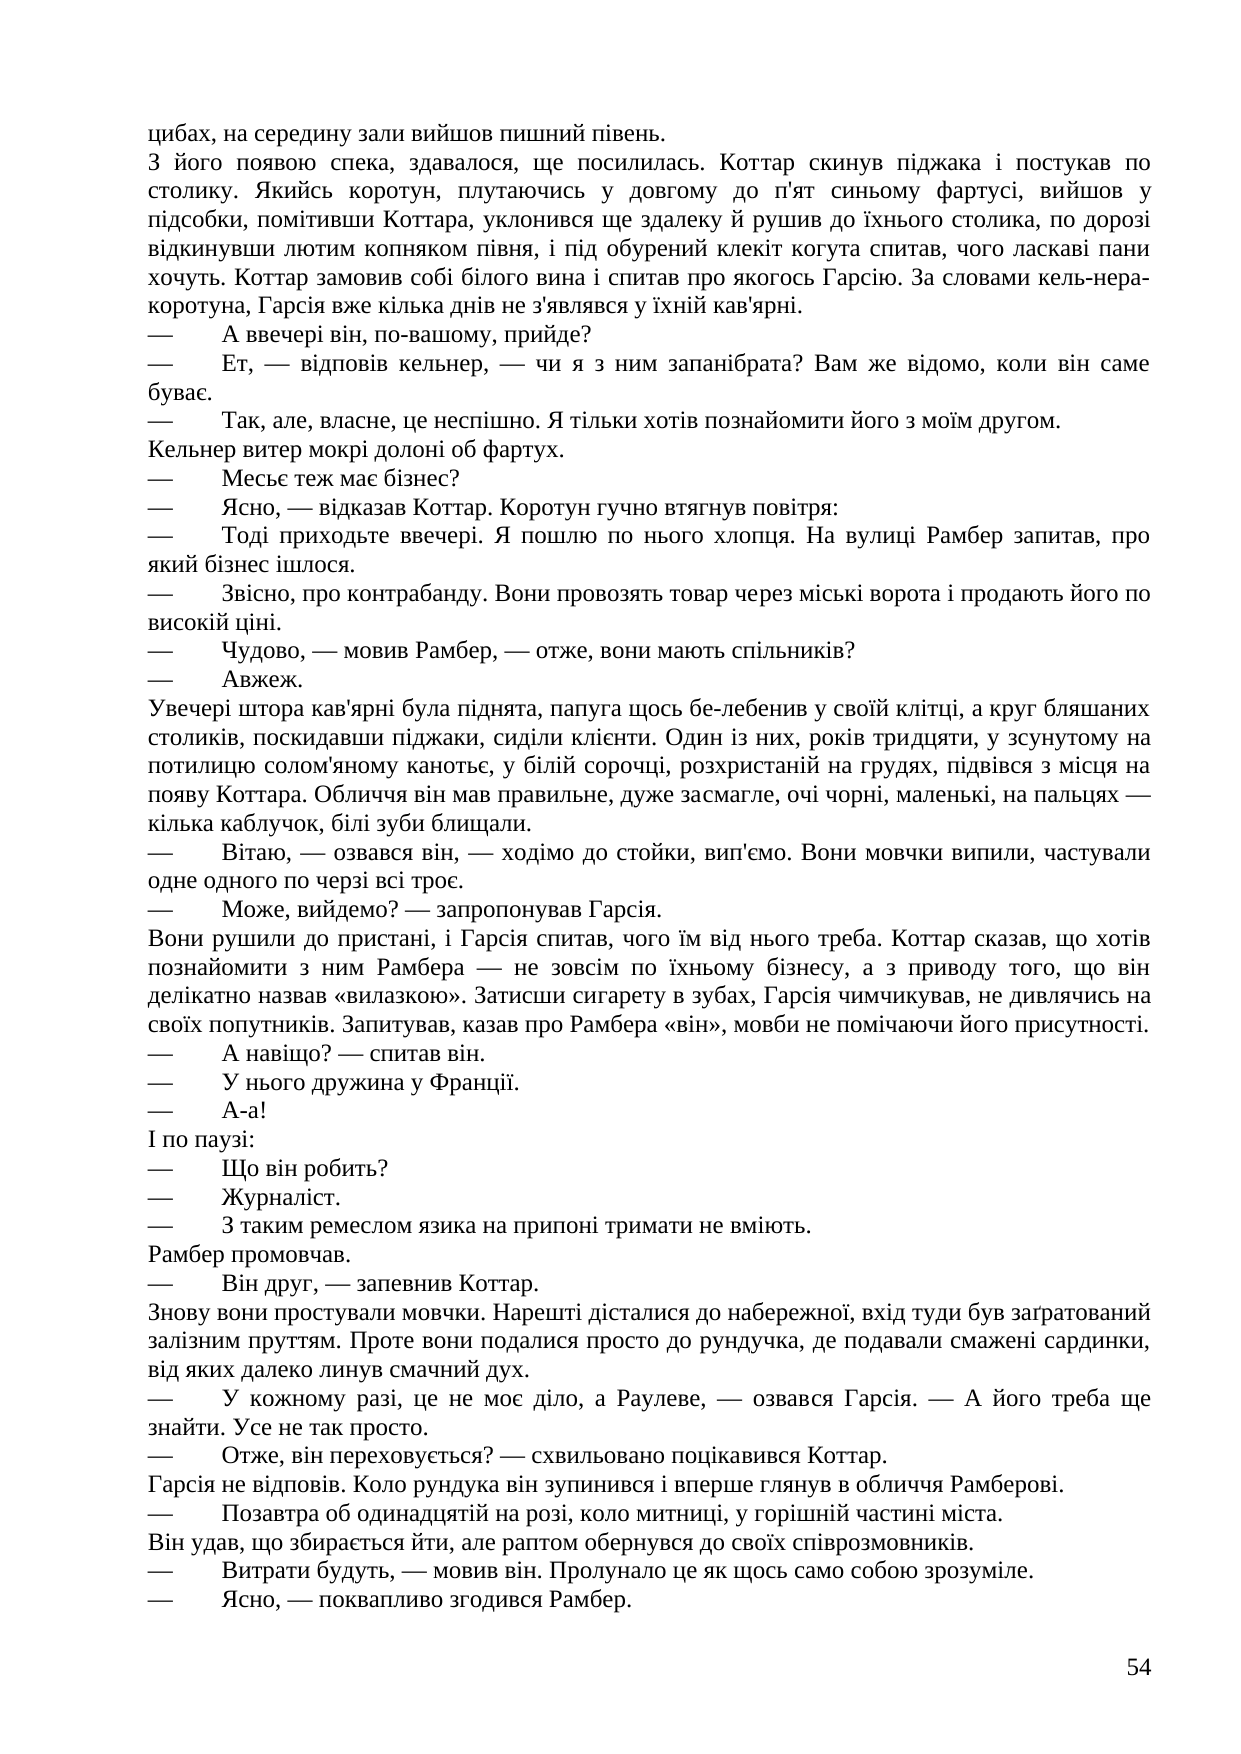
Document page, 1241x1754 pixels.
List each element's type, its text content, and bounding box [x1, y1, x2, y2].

text Знову вони простували мовчки. Нарешті дісталися до набережної, вхід туди був заґратований залізним пруттям. Проте вони подалися просто до рундучка, де подавали смажені сардинки, від яких далеко линув смачний дух. [148, 1297, 1152, 1383]
text — Що він робить? [148, 1153, 1152, 1182]
text — Ет, — відповів кельнер, — чи я з ним запанібрата? Вам же відомо, коли він саме буває. [148, 348, 1152, 406]
text Гарсія не відповів. Коло рундука він зупинився і вперше глянув в обличчя Рамберові. [148, 1469, 1152, 1498]
text — Тоді приходьте ввечері. Я пошлю по нього хлопця. На вулиці Рамбер запитав, про який бізнес ішлося. [148, 521, 1152, 578]
text Вони рушили до пристані, і Гарсія спитав, чого їм від нього треба. Коттар сказав, що хотів познайомити з ним Рамбера — не зовсім по їхньому бізнесу, а з приводу того, що він делікатно назвав «вилазкою». Затисши сигарету в зубах, Гарсія чимчикував, не дивлячись на своїх попутників. Запитував, казав про Рамбера «він», мовби не помічаючи його присутності. [148, 923, 1152, 1038]
text — Витрати будуть, — мовив він. Пролунало це як щось само собою зрозуміле. [148, 1556, 1152, 1584]
text — У нього дружина у Франції. [148, 1067, 1152, 1096]
text — Він друг, — запевнив Коттар. [148, 1268, 1152, 1297]
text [148, 118, 1152, 147]
text — А-а! [148, 1096, 1152, 1124]
text Він удав, що збирається йти, але раптом обернувся до своїх співрозмовників. [148, 1527, 1152, 1556]
text — Позавтра об одинадцятій на розі, коло митниці, у горішній частині міста. [148, 1498, 1152, 1527]
text — Журналіст. [148, 1182, 1152, 1211]
text — Ясно, — відказав Коттар. Коротун гучно втягнув повітря: [148, 492, 1152, 521]
text — Звісно, про контрабанду. Вони провозять товар через міські ворота і продають його по високій ціні. [148, 578, 1152, 636]
text З його появою спека, здавалося, ще посилилась. Коттар скинув піджака і постукав по столику. Якийсь коротун, плутаючись у довгому до п'ят синьому фартусі, вийшов у підсобки, помітивши Коттара, уклонився ще здалеку й рушив до їхнього столика, по дорозі відкинувши лютим копняком півня, і під обурений клекіт когута спитав, чого ласкаві пани хочуть. Коттар замовив собі білого вина і спитав про якогось Гарсію. За словами кель-нера-коротуна, Гарсія вже кілька днів не з'являвся у їхній кав'ярні. [148, 147, 1152, 319]
text — Месьє теж має бізнес? [148, 463, 1152, 492]
text — Отже, він переховується? — схвильовано поцікавився Коттар. [148, 1441, 1152, 1469]
text — Ясно, — поквапливо згодився Рамбер. [148, 1584, 1152, 1613]
text Увечері штора кав'ярні була піднята, папуга щось бе-лебенив у своїй клітці, а круг бляшаних столиків, поскидавши піджаки, сиділи клієнти. Один із них, років тридцяти, у зсунутому на потилицю солом'яному канотьє, у білій сорочці, розхристаній на грудях, підвівся з місця на появу Коттара. Обличчя він мав правильне, дуже засмагле, очі чорні, маленькі, на пальцях — кілька каблучок, білі зуби блищали. [148, 693, 1152, 837]
text — Може, вийдемо? — запропонував Гарсія. [148, 894, 1152, 923]
text Рамбер промовчав. [148, 1239, 1152, 1268]
text — Вітаю, — озвався він, — ходімо до стойки, вип'ємо. Вони мовчки випили, частували одне одного по черзі всі троє. [148, 837, 1152, 894]
text — З таким ремеслом язика на припоні тримати не вміють. [148, 1211, 1152, 1239]
text — Авжеж. [148, 664, 1152, 693]
text — А ввечері він, по-вашому, прийде? [148, 319, 1152, 348]
text — У кожному разі, це не моє діло, а Раулеве, — озвався Гарсія. — А його треба ще знайти. Усе не так просто. [148, 1383, 1152, 1441]
text Кельнер витер мокрі долоні об фартух. [148, 434, 1152, 463]
text І по паузі: [148, 1124, 1152, 1153]
text — Так, але, власне, це неспішно. Я тільки хотів познайомити його з моїм другом. [148, 406, 1152, 434]
text — А навіщо? — спитав він. [148, 1038, 1152, 1067]
text — Чудово, — мовив Рамбер, — отже, вони мають спільників? [148, 636, 1152, 664]
